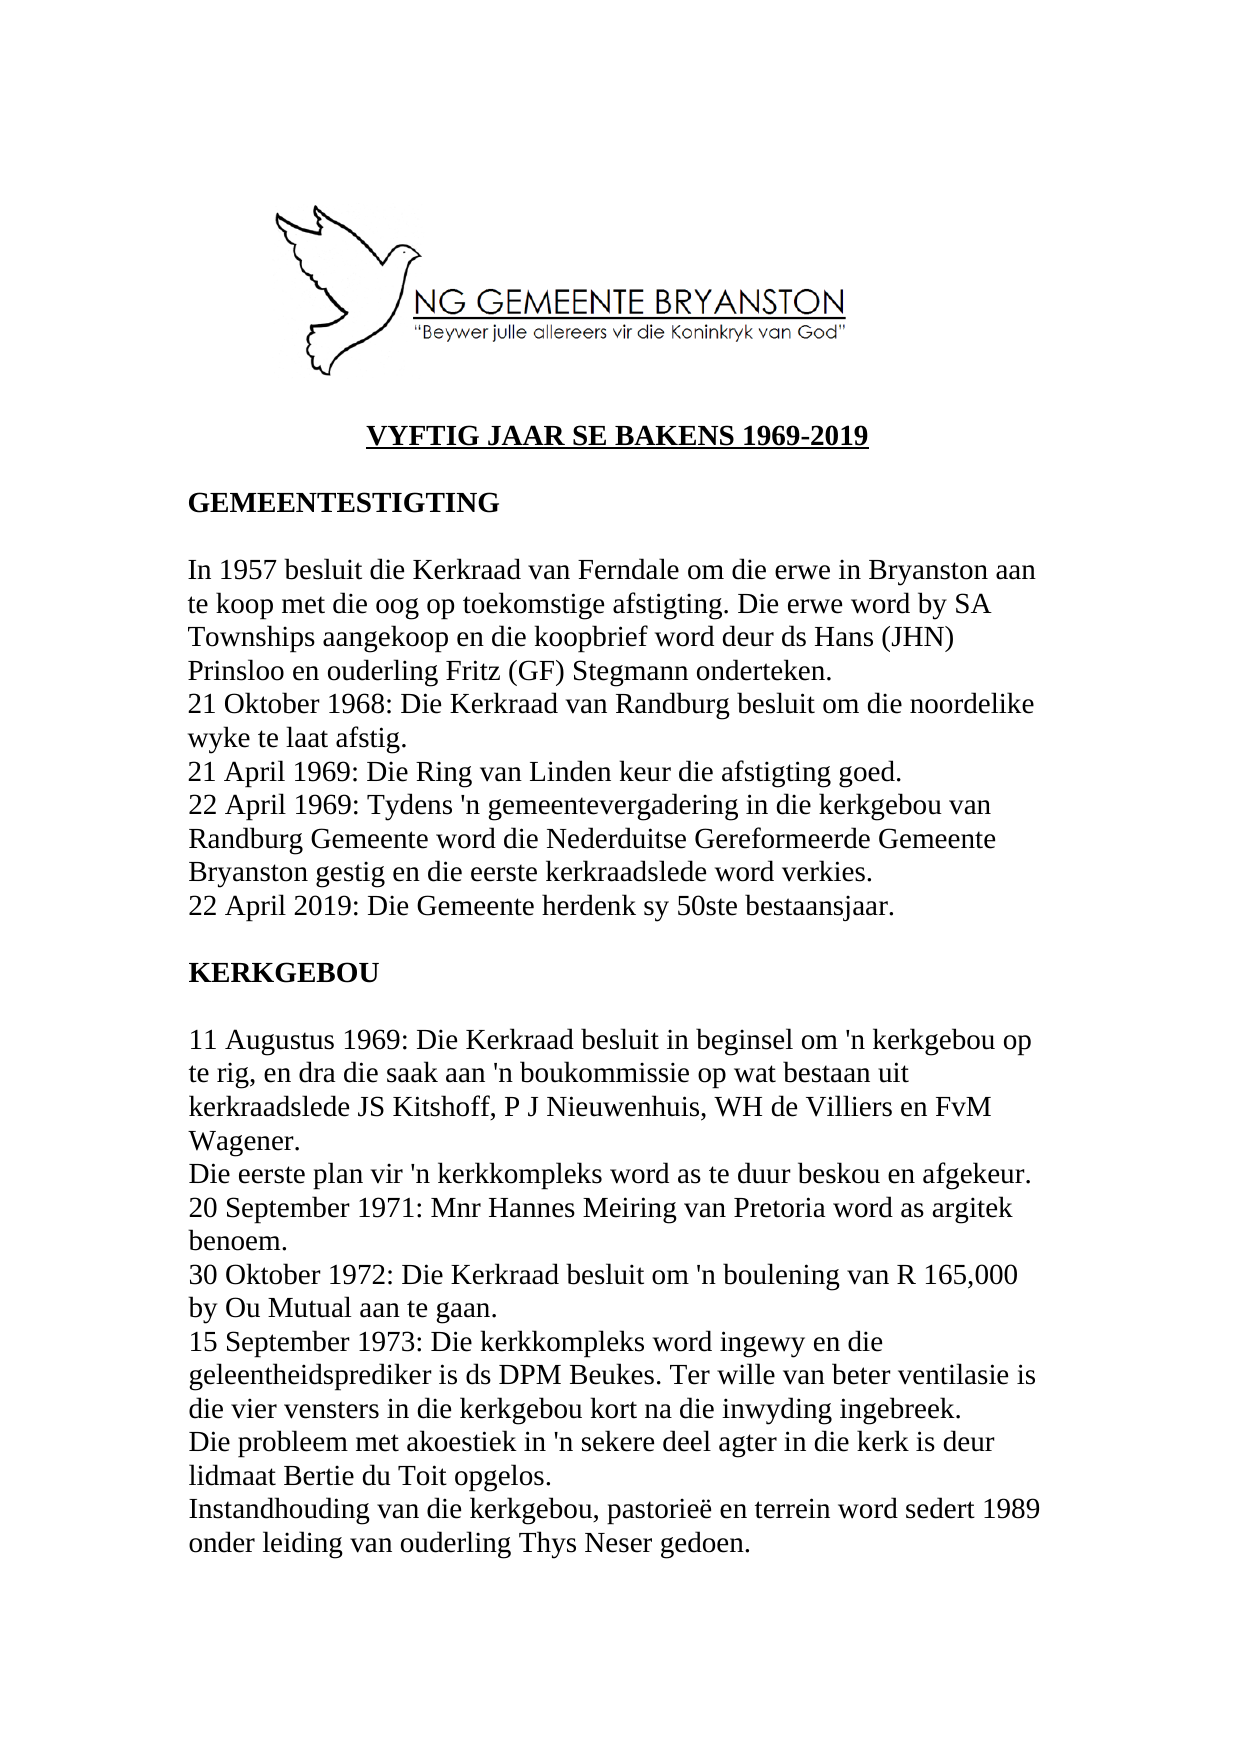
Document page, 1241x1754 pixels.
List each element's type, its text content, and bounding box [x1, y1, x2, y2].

text 21 Oktober 1968: Die Kerkraad van Randburg besluit om die noordelike wyke te laat afstig. [187, 687, 1053, 754]
text 22 April 1969: Tydens 'n gemeentevergadering in die kerkgebou van Randburg Gemeente word die Nederduitse Gereformeerde Gemeente Bryanston gestig en die eerste kerkraadslede word verkies. [188, 787, 1040, 888]
text 20 September 1971: Mnr Hannes Meiring van Pretoria word as argitek benoem. [188, 1190, 1041, 1257]
text 15 September 1973: Die kerkkompleks word ingewy en die geleentheidsprediker is ds DPM Beukes. Ter wille van beter ventilasie is die vier vensters in die kerkgebou kort na die inwyding ingebreek. [188, 1324, 1041, 1424]
text Instandhouding van die kerkgebou, pastorieë en terrein word sedert 1989 onder leiding van ouderling Thys Neser gedoen. [188, 1492, 1041, 1559]
text Die eerste plan vir 'n kerkkompleks word as te duur beskou en afgekeur. [188, 1156, 1041, 1190]
text Die probleem met akoestiek in 'n sekere deel agter in die kerk is deur lidmaat Bertie du Toit opgelos. [188, 1424, 1041, 1492]
text 11 Augustus 1969: Die Kerkraad besluit in beginsel om 'n kerkgebou op te rig, en dra die saak aan 'n boukommissie op wat bestaan uit kerkraadslede JS Kitshoff, P J Nieuwenhuis, WH de Villiers en FvM Wagener. [188, 1022, 1041, 1156]
text KERKGEBOU [188, 955, 1041, 988]
text In 1957 besluit die Kerkraad van Ferndale om die erwe in Bryanston aan te koop met die oog op toekomstige afstigting. Die erwe word by SA Townships aangekoop en die koopbrief word deur ds Hans (JHN) Prinsloo en ouderling Fritz (GF) Stegmann onderteken. [187, 552, 1053, 687]
text 21 April 1969: Die Ring van Linden keur die afstigting goed. [187, 754, 1052, 787]
text GEMEENTESTIGTING [187, 485, 1053, 519]
text VYFTIG JAAR SE BAKENS 1969-2019 [366, 418, 1042, 452]
text 30 Oktober 1972: Die Kerkraad besluit om 'n boulening van R 165,000 by Ou Mutual aan te gaan. [188, 1257, 1041, 1324]
text 22 April 2019: Die Gemeente herdenk sy 50ste bestaansjaar. [188, 888, 1040, 921]
picture [266, 203, 850, 379]
